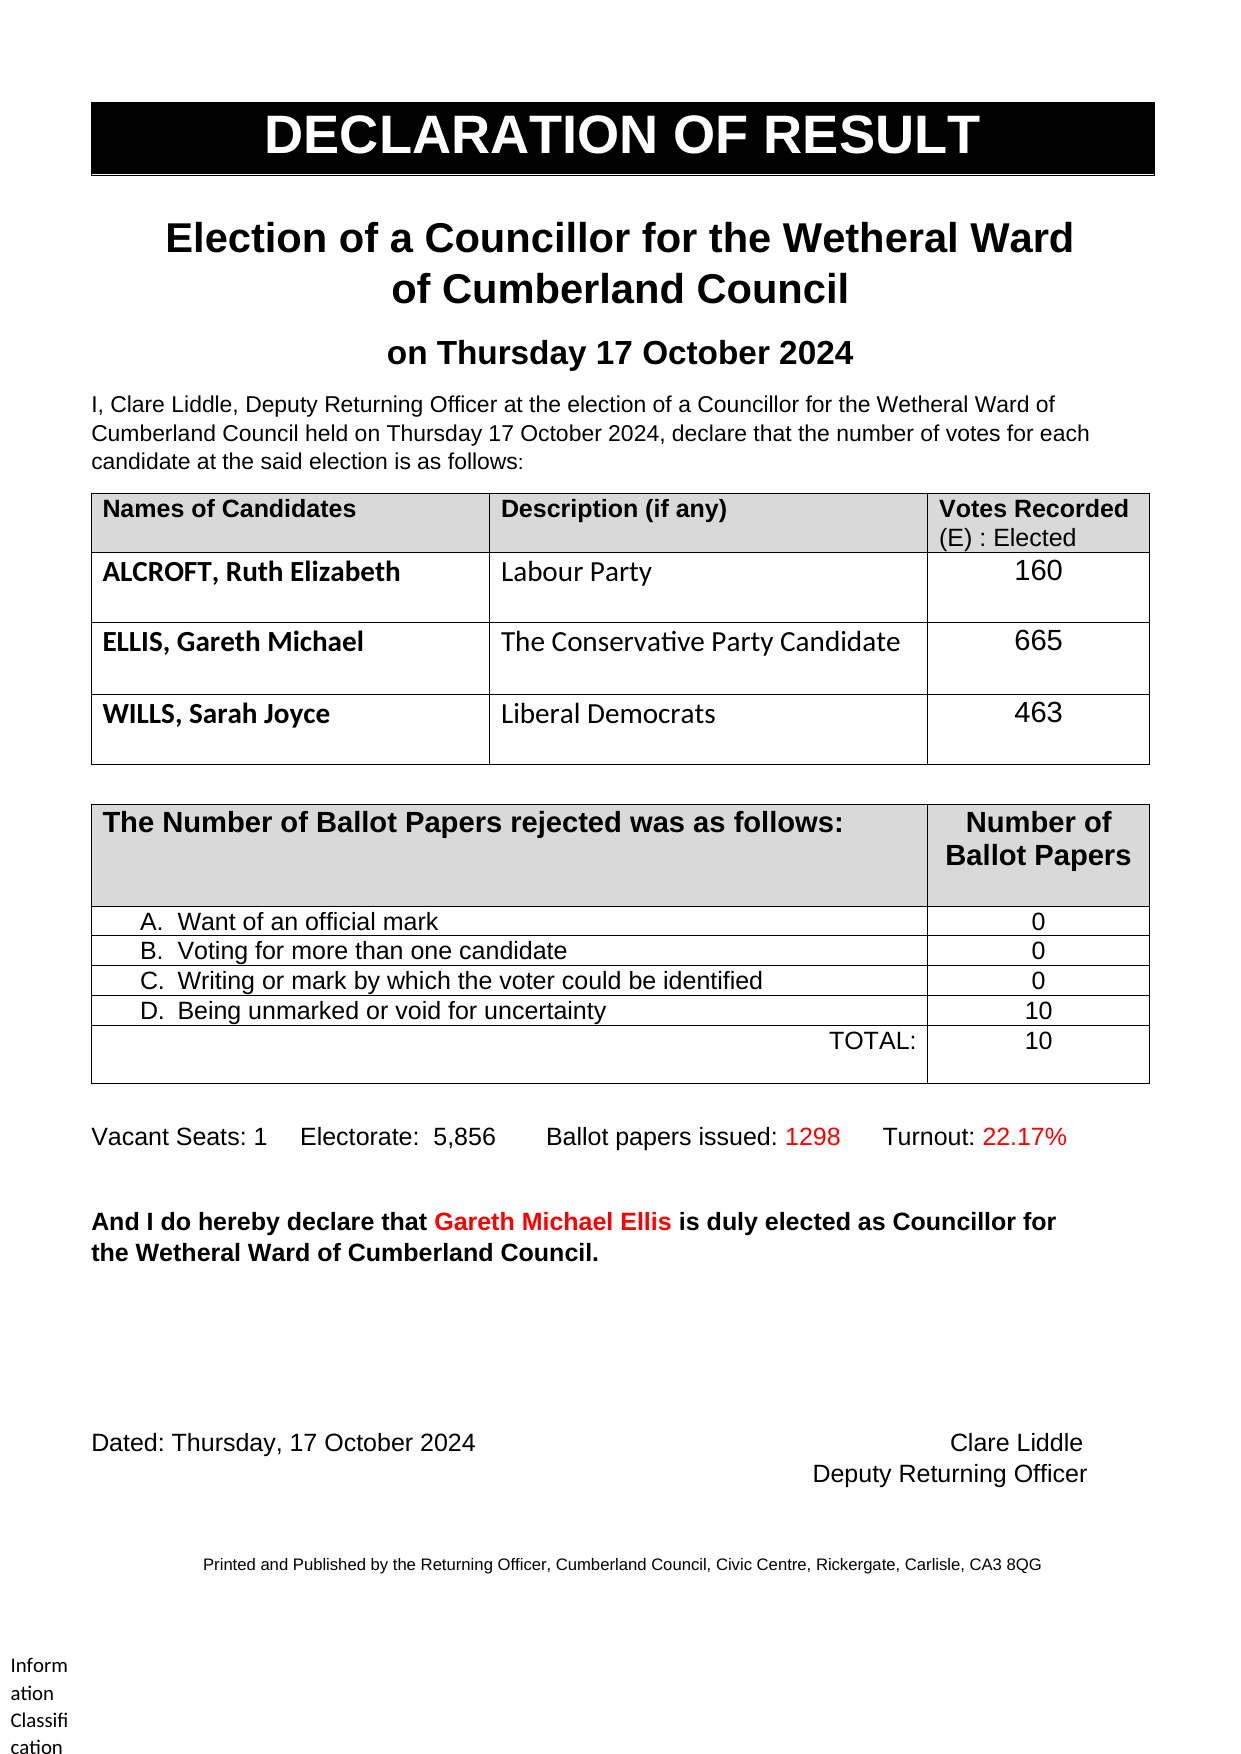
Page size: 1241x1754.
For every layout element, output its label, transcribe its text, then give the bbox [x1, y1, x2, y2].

table_cell 0 [928, 907, 1149, 935]
text on Thursday 17 October 2024 [150, 333, 1090, 371]
table_cell TOTAL: [92, 1026, 927, 1083]
table_cell 463 [928, 695, 1149, 764]
table_header Description (if any) [490, 494, 927, 552]
table_cell 160 [928, 553, 1149, 622]
table_cell The Conservative Party Candidate [490, 623, 927, 694]
table_cell WILLS, Sarah Joyce [92, 695, 489, 764]
text Election of a Councillor for the Wetheral Ward of Cumberland Council [150, 213, 1090, 312]
table_cell Liberal Democrats [490, 695, 927, 764]
text Dated: Thursday, 17 October 2024 Clare Liddle Deputy Returning Officer [91, 1428, 1090, 1488]
table_cell 10 [928, 996, 1149, 1025]
table_cell ELLIS, Gareth Michael [92, 623, 489, 694]
table_header Number of Ballot Papers [928, 805, 1149, 906]
table_cell Writing or mark by which the voter could be identified [92, 966, 927, 995]
table_cell Being unmarked or void for uncertainty [92, 996, 927, 1025]
text Vacant Seats: 1 Electorate: 5,856 Ballot papers issued: 1298 Turnout: 22.17% [91, 1122, 1090, 1150]
table_cell 0 [928, 966, 1149, 995]
table_header The Number of Ballot Papers rejected was as follows: [92, 805, 927, 906]
text And I do hereby declare that Gareth Michael Ellis is duly elected as Councillor for the Wetheral Ward of Cumberland Council. [91, 1207, 1090, 1266]
table_cell ALCROFT, Ruth Elizabeth [92, 553, 489, 622]
table_header Names of Candidates [92, 494, 489, 552]
table_cell Want of an official mark [92, 907, 927, 935]
table_cell 665 [928, 623, 1149, 694]
table_cell Labour Party [490, 553, 927, 622]
table_header Votes Recorded (E) : Elected [928, 494, 1149, 552]
text I, Clare Liddle, Deputy Returning Officer at the election of a Councillor for the Wetheral Ward of Cumberland Council held on Thursday 17 October 2024, declare that the number of votes for each candidate at the said election is as follows: [91, 391, 1139, 474]
table_cell 0 [928, 936, 1149, 965]
table_cell Voting for more than one candidate [92, 936, 927, 965]
table_header DECLARATION OF RESULT [92, 103, 1154, 174]
table_cell 10 [928, 1026, 1149, 1083]
text Printed and Published by the Returning Officer, Cumberland Council, Civic Centre, Rickergate, Carlisle, CA3 8QG [91, 1555, 1154, 1574]
